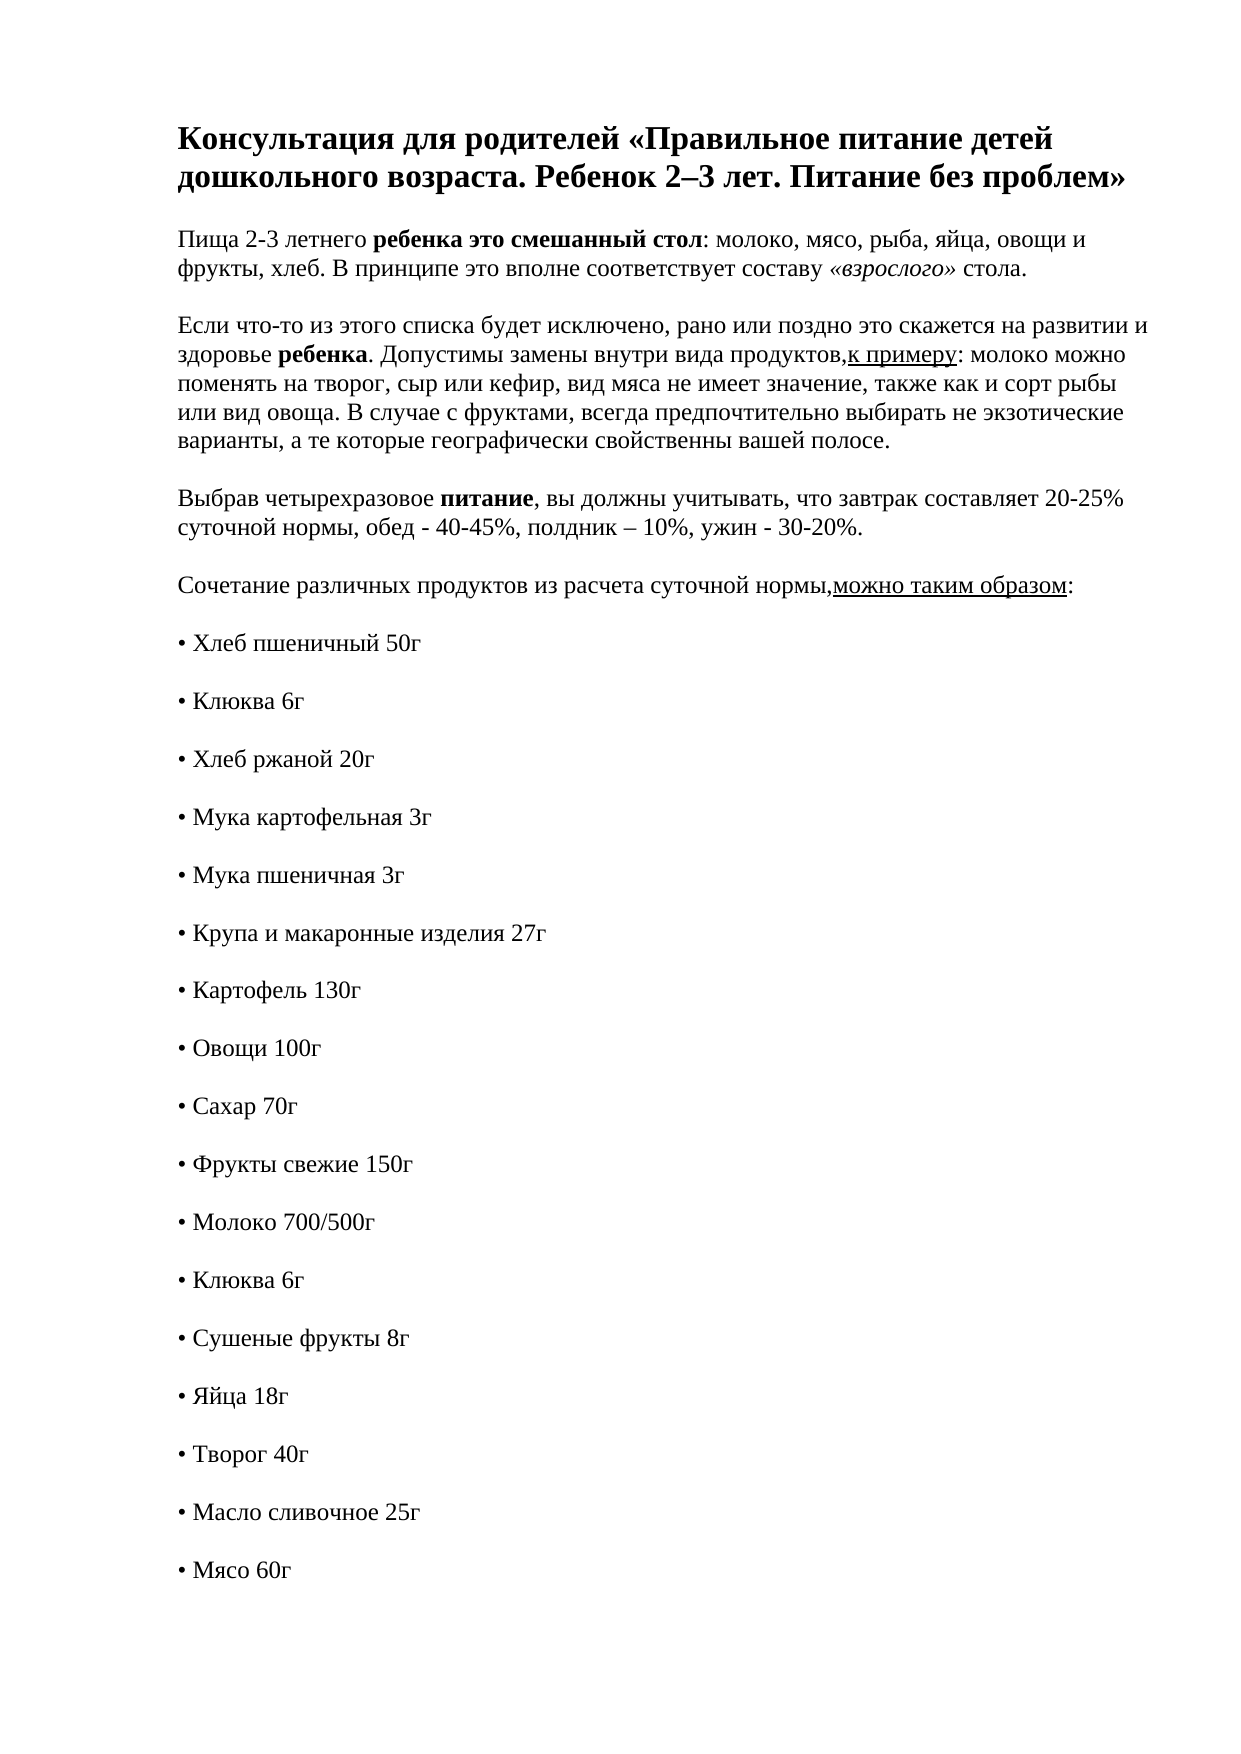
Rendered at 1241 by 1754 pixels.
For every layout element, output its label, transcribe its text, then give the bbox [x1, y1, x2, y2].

text • Хлеб пшеничный 50г [177, 628, 1152, 657]
text • Мясо 60г [177, 1555, 1152, 1583]
text • Молоко 700/500г [177, 1207, 1152, 1236]
text Сочетание различных продуктов из расчета суточной нормы,можно таким образом: [177, 570, 1152, 599]
text Консультация для родителей «Правильное питание детей дошкольного возраста. Ребенок 2–3 лет. Питание без проблем» [177, 118, 1152, 195]
text • Сахар 70г [177, 1091, 1152, 1120]
text • Картофель 130г [177, 976, 1152, 1004]
text • Мука картофельная 3г [177, 802, 1152, 831]
text • Клюква 6г [177, 686, 1152, 715]
text • Яйца 18г [177, 1381, 1152, 1410]
text Если что-то из этого списка будет исключено, рано или поздно это скажется на развитии и здоровье ребенка. Допустимы замены внутри вида продуктов,к примеру: молоко можно поменять на творог, сыр или кефир, вид мяса не имеет значение, также как и сорт рыбы или вид овоща. В случае с фруктами, всегда предпочтительно выбирать не экзотические варианты, а те которые географически свойственны вашей полосе. [177, 311, 1152, 454]
text • Фрукты свежие 150г [177, 1149, 1152, 1178]
text • Овощи 100г [177, 1033, 1152, 1062]
text • Масло сливочное 25г [177, 1497, 1152, 1526]
text • Творог 40г [177, 1439, 1152, 1468]
text • Мука пшеничная 3г [177, 860, 1152, 888]
text Пища 2-3 летнего ребенка это смешанный стол: молоко, мясо, рыба, яйца, овощи и фрукты, хлеб. В принципе это вполне соответствует составу «взрослого» стола. [177, 224, 1152, 281]
text • Крупа и макаронные изделия 27г [177, 918, 1152, 946]
text • Клюква 6г [177, 1265, 1152, 1294]
text • Хлеб ржаной 20г [177, 744, 1152, 773]
text Выбрав четырехразовое питание, вы должны учитывать, что завтрак составляет 20-25% суточной нормы, обед - 40-45%, полдник – 10%, ужин - 30-20%. [177, 483, 1152, 541]
text • Сушеные фрукты 8г [177, 1323, 1152, 1352]
